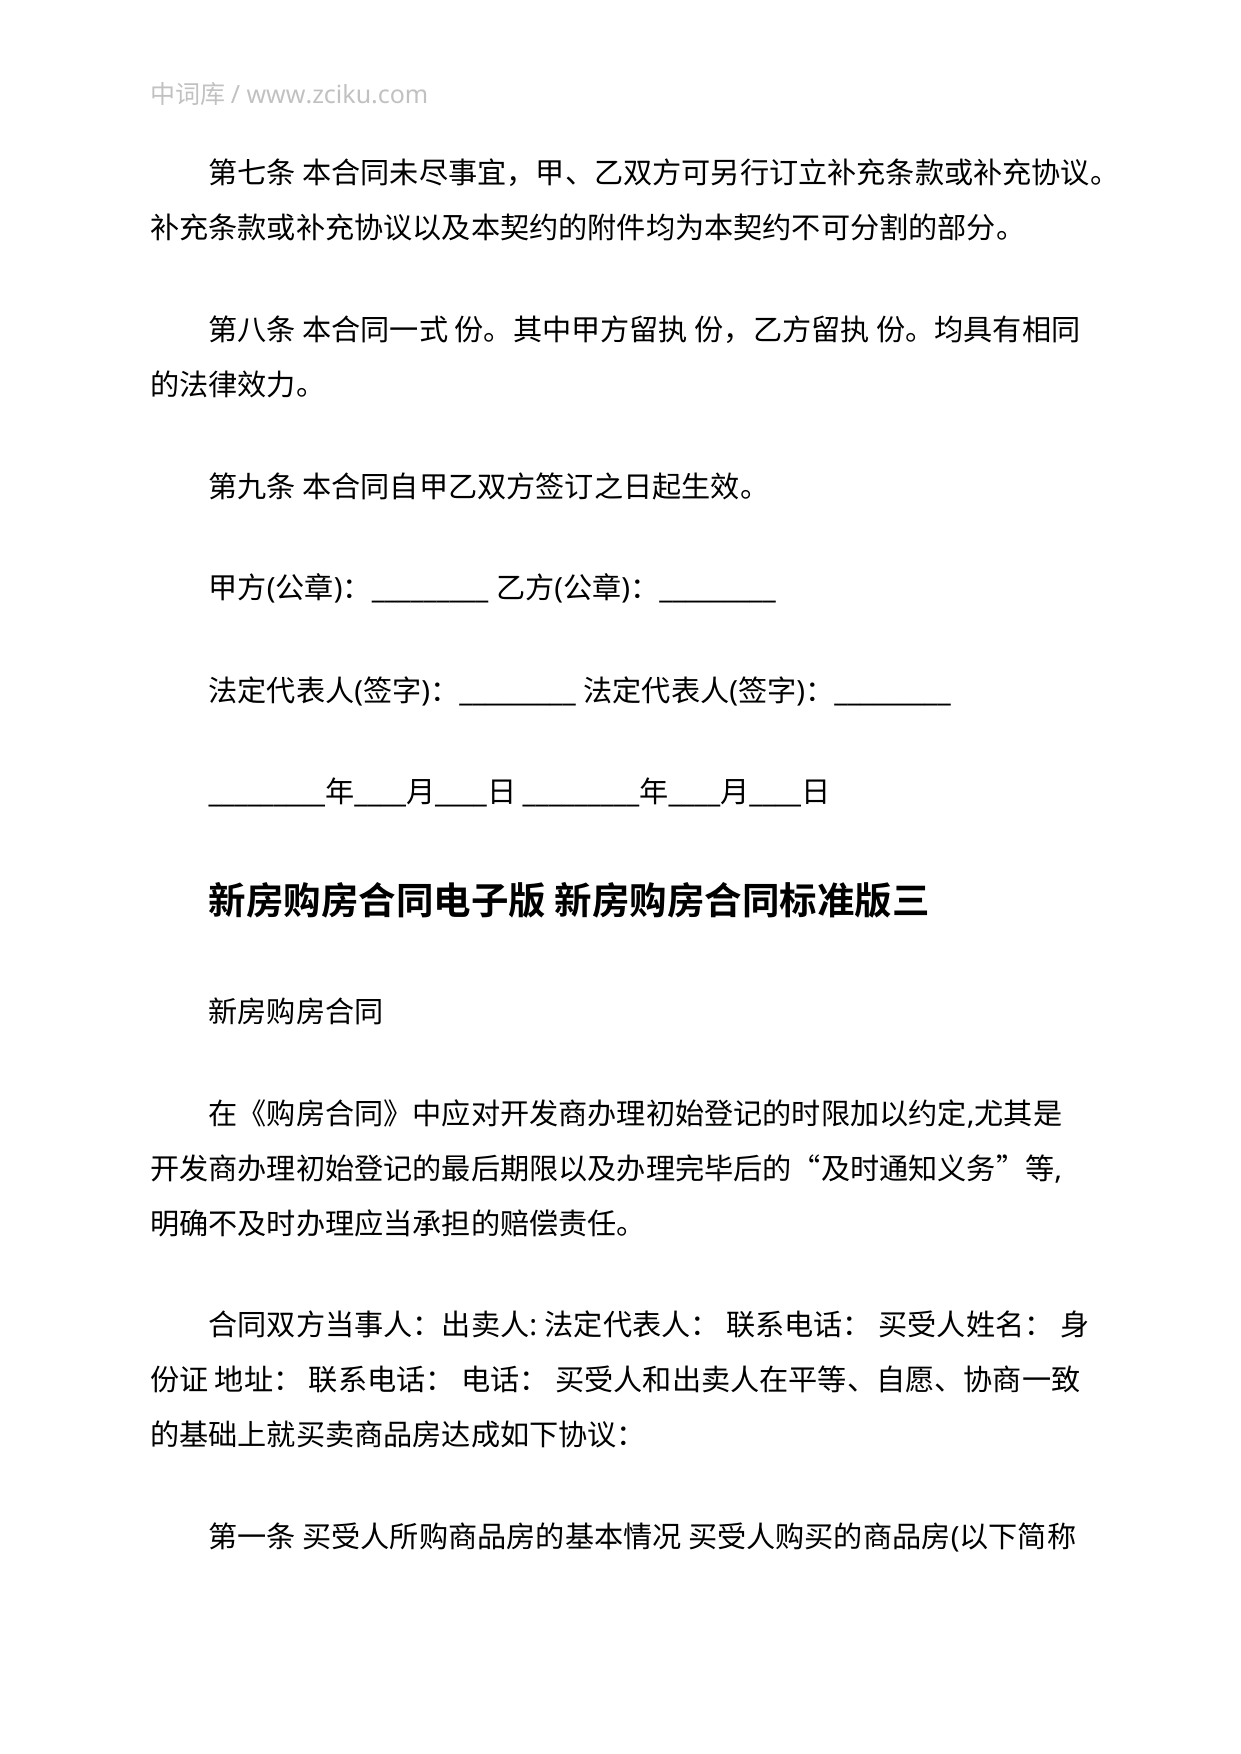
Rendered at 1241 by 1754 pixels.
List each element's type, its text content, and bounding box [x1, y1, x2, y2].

text 在《购房合同》中应对开发商办理初始登记的时限加以约定,尤其是开发商办理初始登记的最后期限以及办理完毕后的“及时通知义务”等,明确不及时办理应当承担的赔偿责任。 [150, 1090, 1090, 1242]
text 法定代表人(签字)：_________ 法定代表人(签字)：_________ [150, 667, 1090, 709]
text 第九条 本合同自甲乙双方签订之日起生效。 [150, 463, 1090, 506]
text 第七条 本合同未尽事宜，甲、乙双方可另行订立补充条款或补充协议。补充条款或补充协议以及本契约的附件均为本契约不可分割的部分。 [150, 150, 1090, 247]
text 新房购房合同电子版 新房购房合同标准版三 [150, 871, 1090, 925]
text _________年____月____日 _________年____月____日 [150, 769, 1090, 811]
text 新房购房合同 [150, 988, 1090, 1031]
text 甲方(公章)：_________ 乙方(公章)：_________ [150, 565, 1090, 607]
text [150, 1514, 1090, 1556]
text 第八条 本合同一式 份。其中甲方留执 份，乙方留执 份。均具有相同的法律效力。 [150, 307, 1090, 404]
text 合同双方当事人：出卖人: 法定代表人： 联系电话： 买受人姓名： 身份证 地址： 联系电话： 电话： 买受人和出卖人在平等、自愿、协商一致的基础上就买卖商品房达成如下协议： [150, 1302, 1090, 1454]
